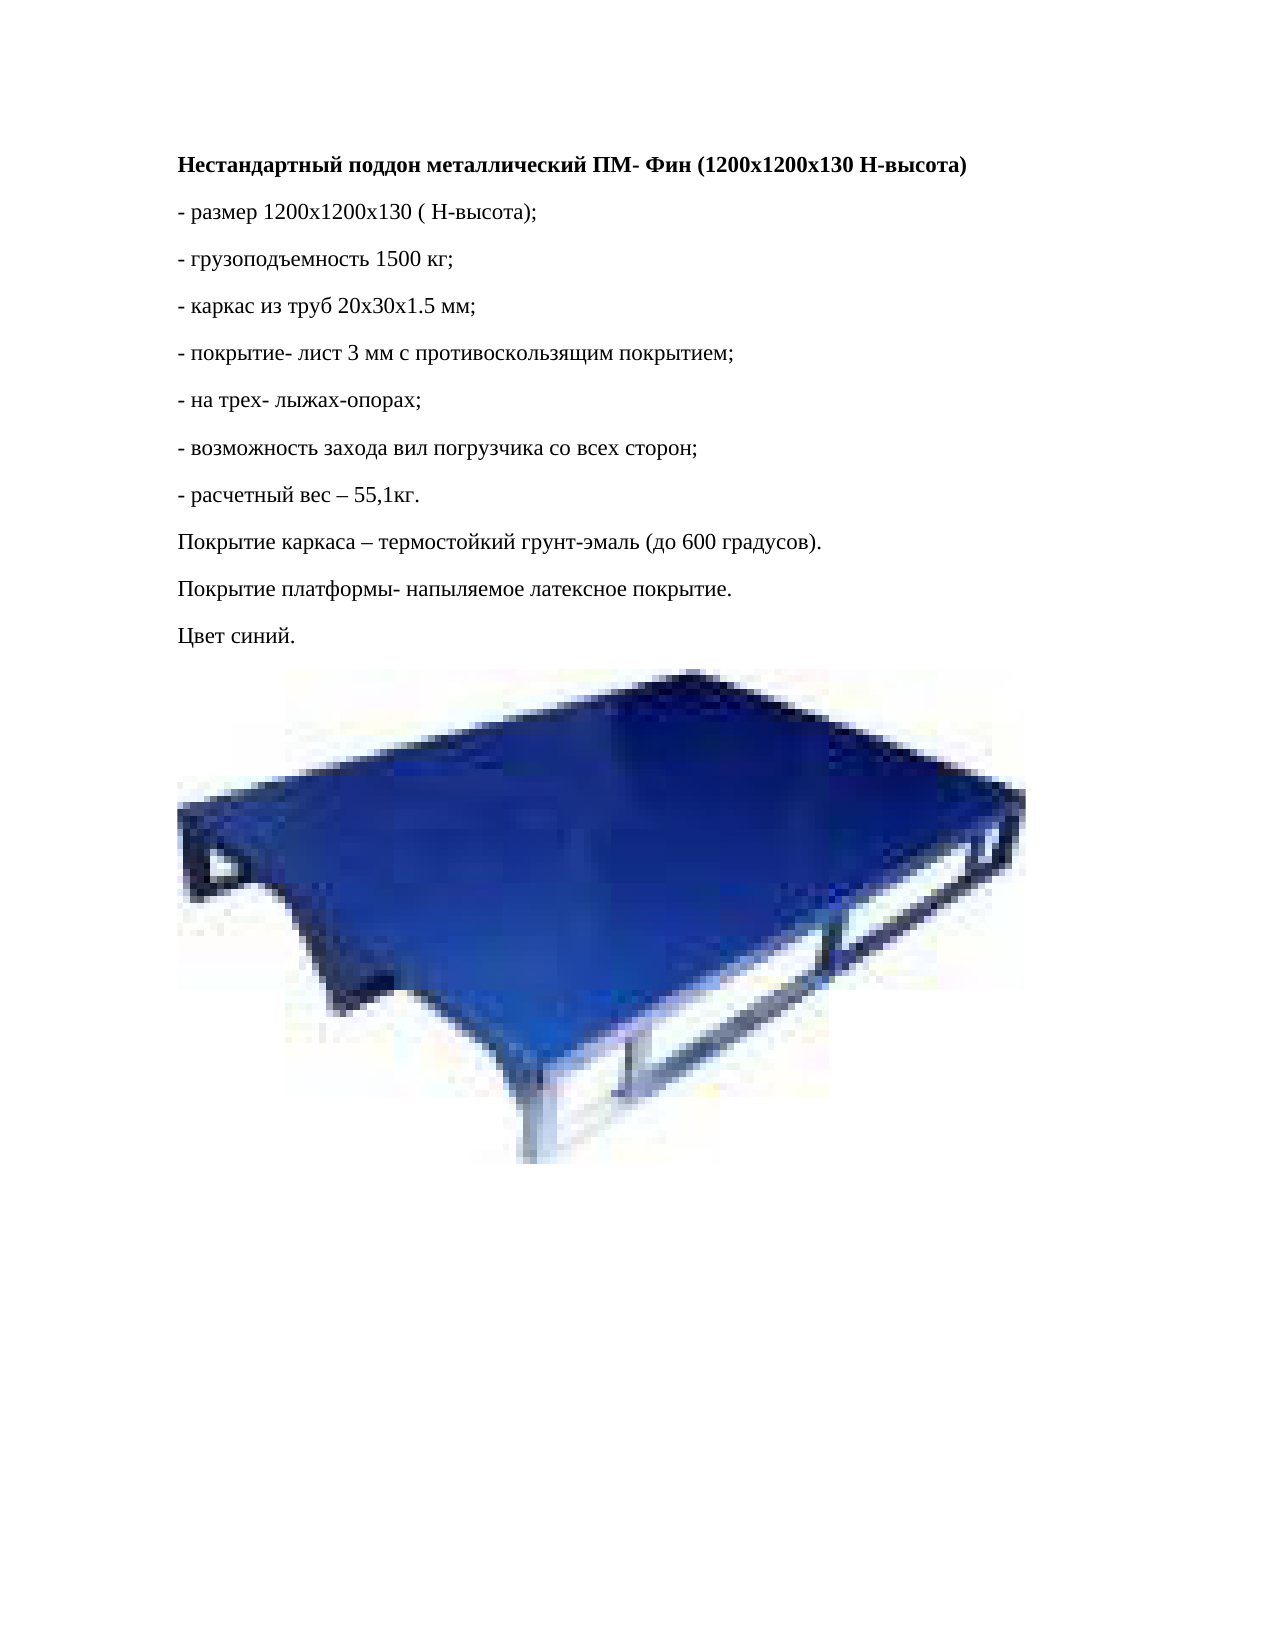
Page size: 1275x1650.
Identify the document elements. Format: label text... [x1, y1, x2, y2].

text Покрытие платформы- напыляемое латексное покрытие. [177, 575, 1186, 602]
text - покрытие- лист 3 мм с противоскользящим покрытием; [177, 339, 1186, 366]
text Цвет синий. [177, 622, 1186, 649]
text - каркас из труб 20х30х1.5 мм; [177, 292, 1186, 318]
text - возможность захода вил погрузчика со всех сторон; [177, 434, 1186, 460]
text - грузоподъемность 1500 кг; [177, 245, 1186, 271]
text Покрытие каркаса – термостойкий грунт-эмаль (до 600 градусов). [177, 528, 1186, 554]
text - расчетный вес – 55,1кг. [177, 481, 1186, 507]
text - размер 1200х1200х130 ( Н-высота); [177, 198, 1186, 224]
text - на трех- лыжах-опорах; [177, 387, 1186, 413]
text Нестандартный поддон металлический ПМ- Фин (1200х1200х130 Н-высота) [177, 151, 1186, 177]
